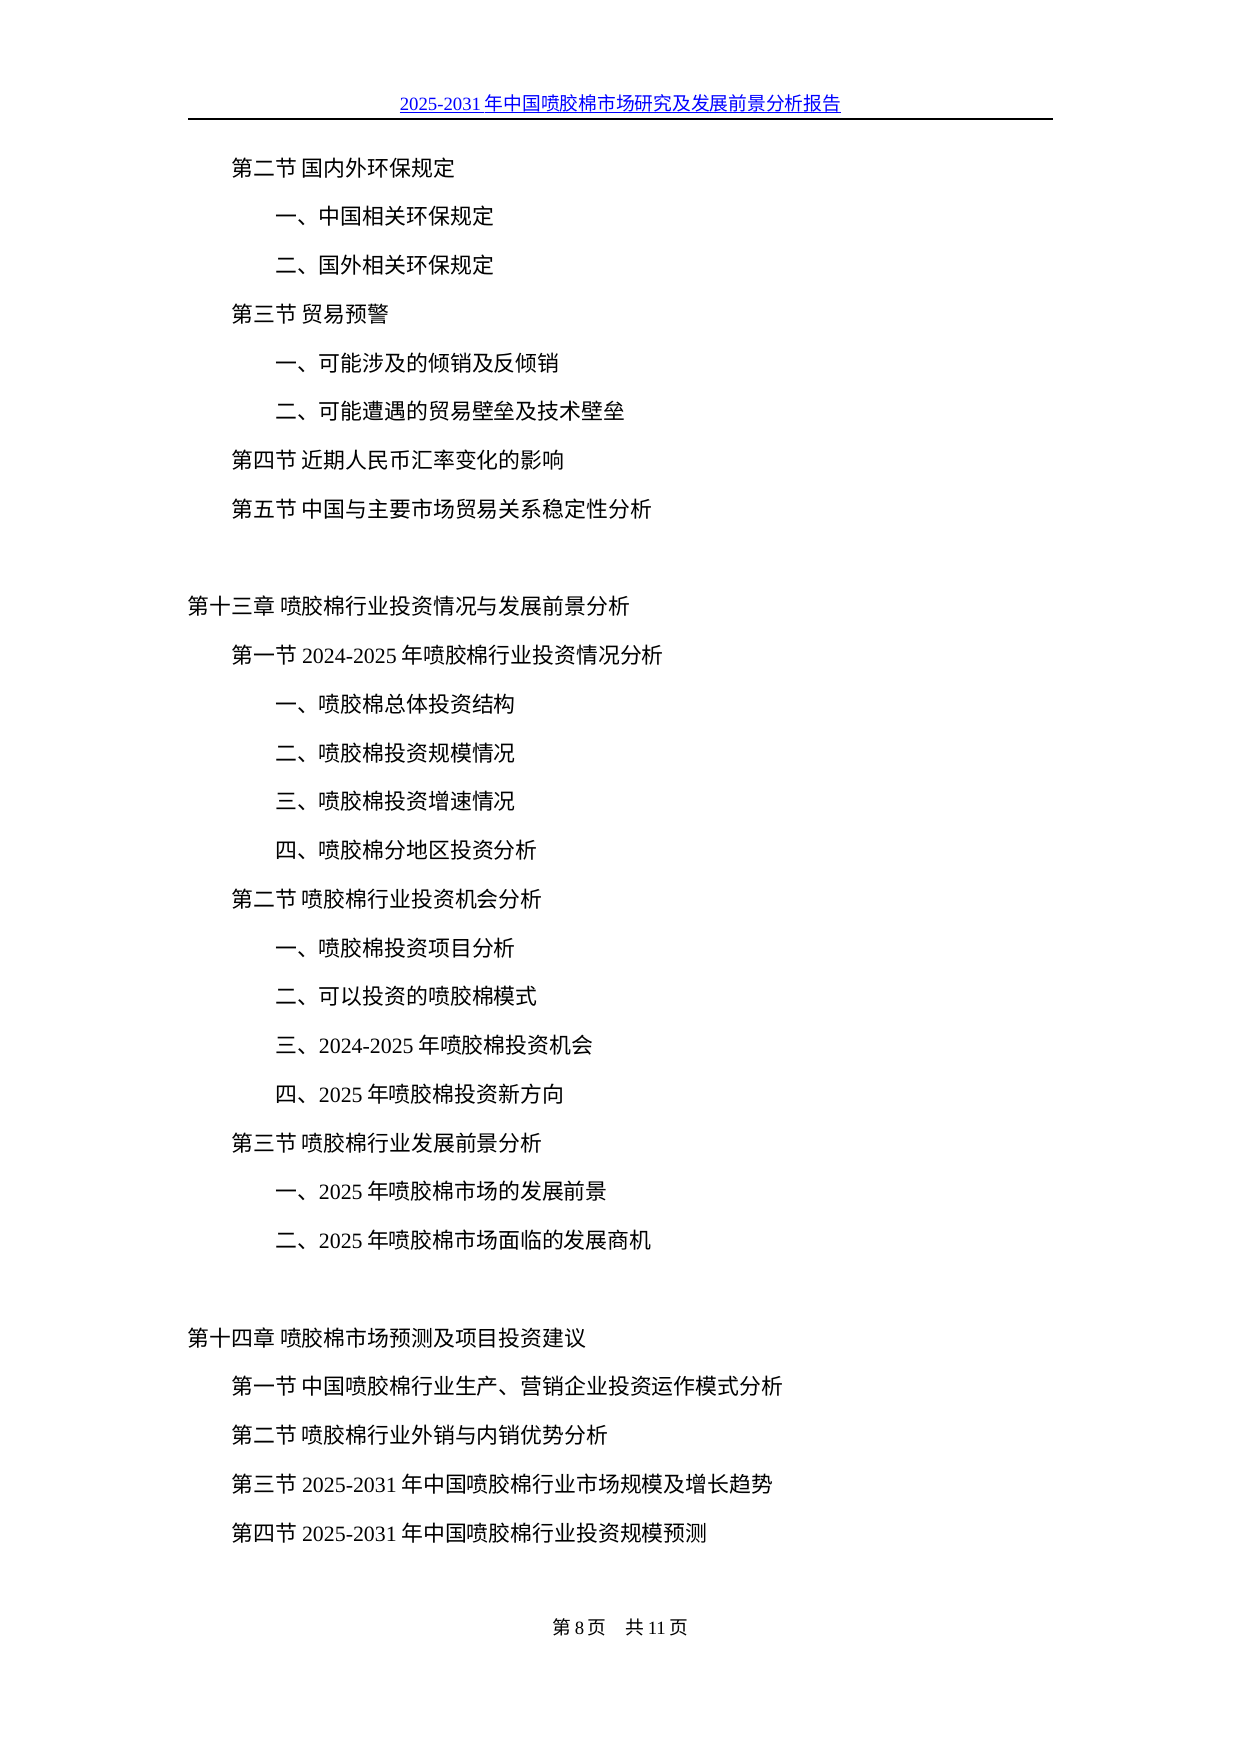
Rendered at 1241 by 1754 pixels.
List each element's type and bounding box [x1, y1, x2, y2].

text [187, 150, 1053, 1548]
